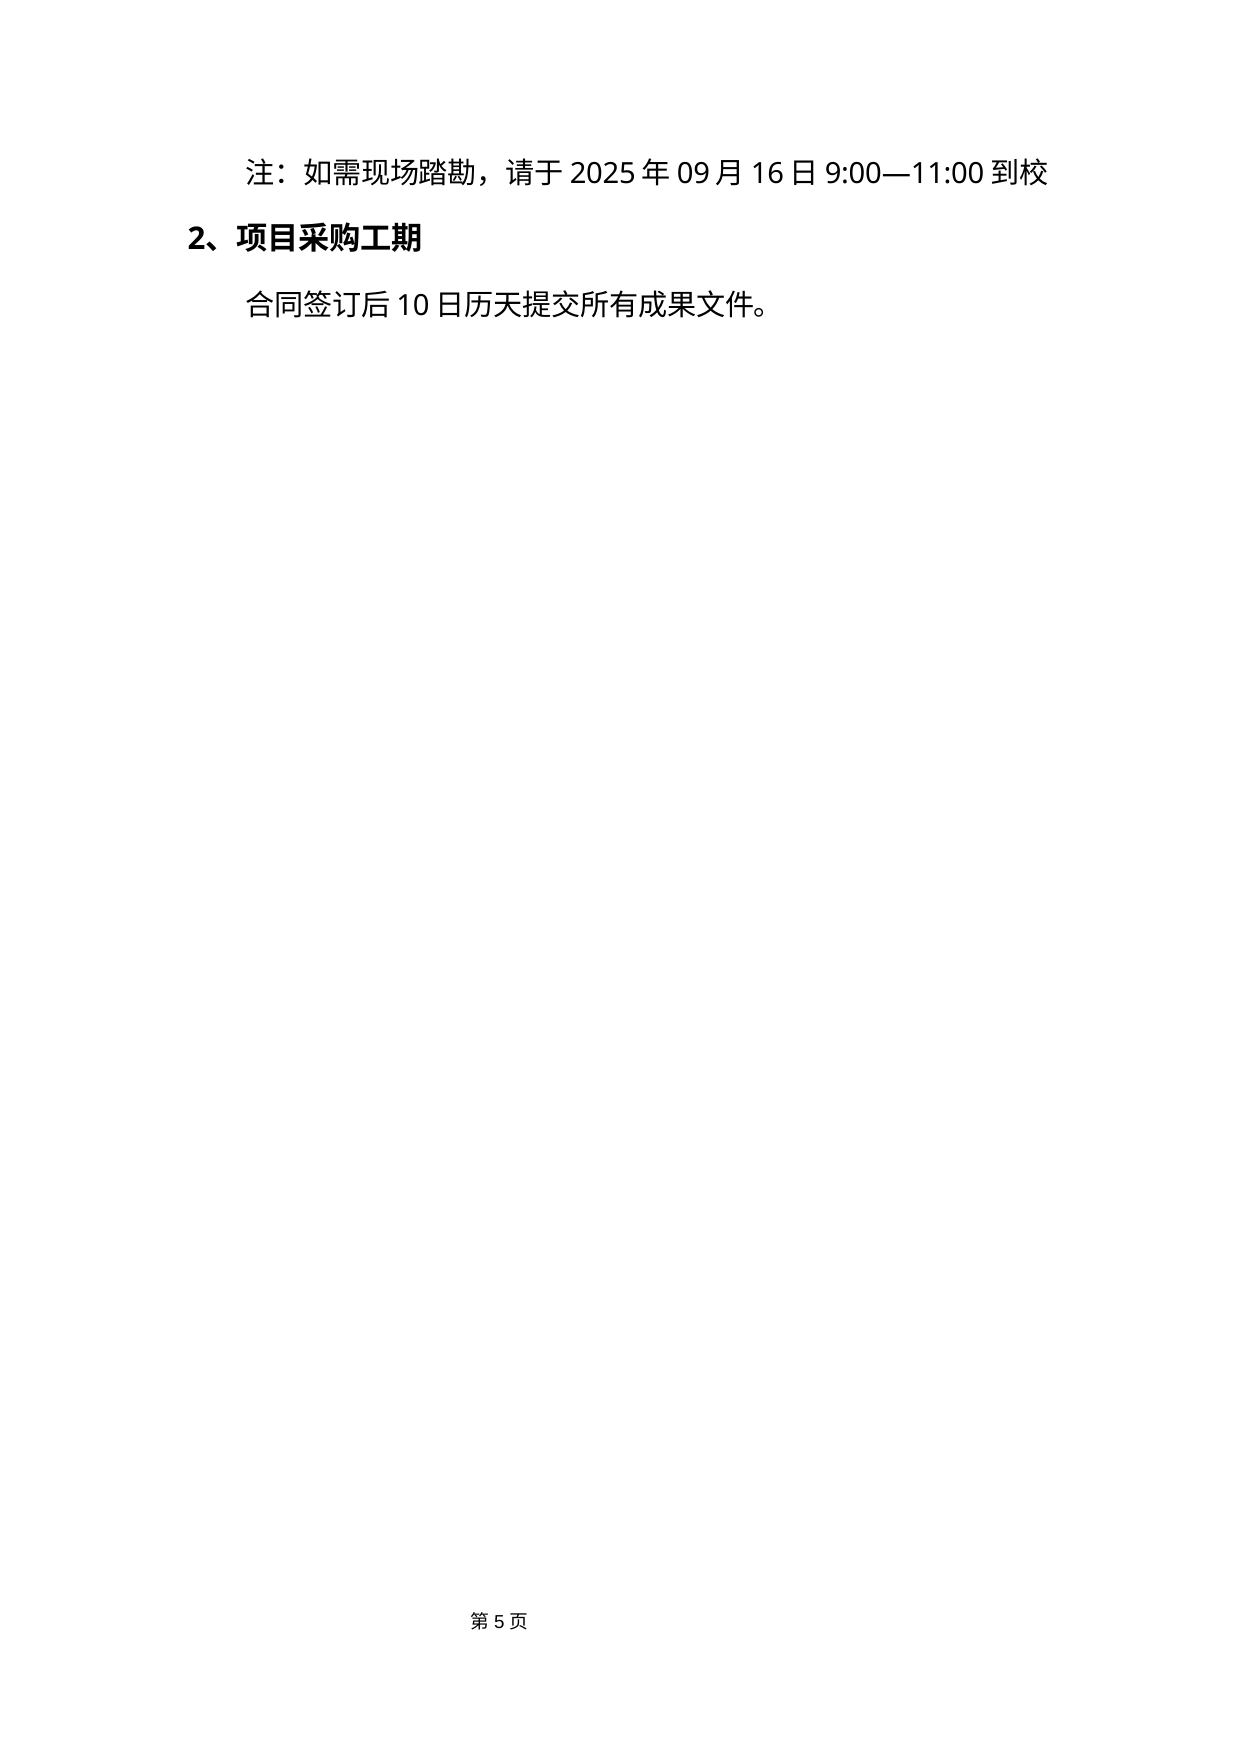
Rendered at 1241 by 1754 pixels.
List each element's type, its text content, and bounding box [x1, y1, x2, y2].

text 合同签订后10日历天提交所有成果文件。 [187, 282, 1053, 324]
text 2、项目采购工期 [187, 213, 1053, 259]
text 注：如需现场踏勘，请于2025年09月16日9:00—11:00到校 [187, 150, 1053, 192]
